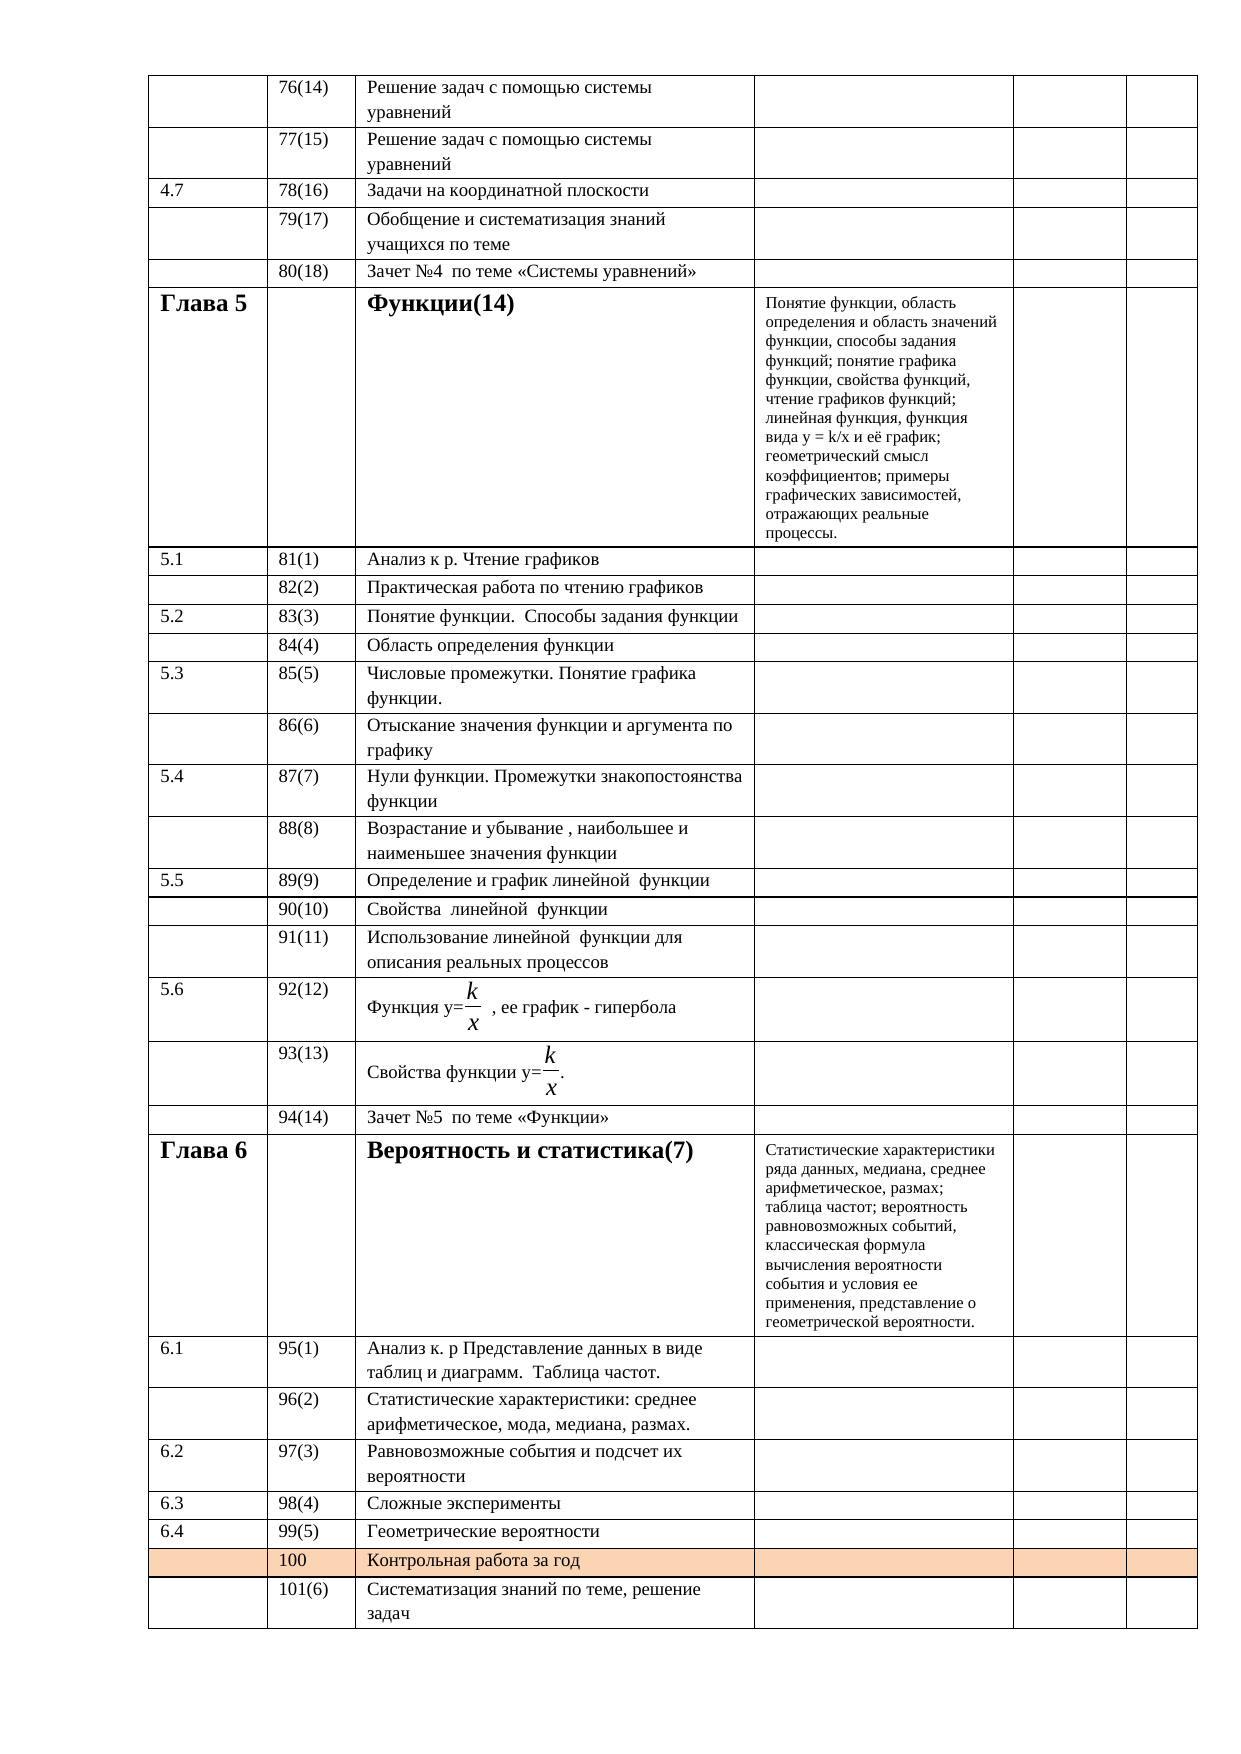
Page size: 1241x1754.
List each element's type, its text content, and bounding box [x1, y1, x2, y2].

table_cell 77(15) [268, 128, 355, 178]
table_cell [1127, 548, 1197, 575]
table_cell Отыскание значения функции и аргумента по графику [356, 714, 754, 764]
table_cell Зачет №5 по теме «Функции» [356, 1106, 754, 1134]
table_cell Контрольная работа за год [356, 1549, 754, 1576]
table_cell [1127, 926, 1197, 977]
table_cell 6.3 [149, 1492, 267, 1519]
table_cell [1127, 76, 1197, 127]
table_cell Геометрические вероятности [356, 1520, 754, 1548]
table_cell [1127, 1337, 1197, 1387]
table_cell 93(13) [268, 1042, 355, 1105]
table_cell [1014, 714, 1126, 764]
table_cell 6.2 [149, 1440, 267, 1491]
table_cell [1127, 260, 1197, 287]
table_cell [149, 1388, 267, 1439]
table_cell 90(10) [268, 898, 355, 925]
table_cell [1014, 1135, 1126, 1336]
table_cell Возрастание и убывание , наибольшее и наименьшее значения функции [356, 817, 754, 868]
table_cell 76(14) [268, 76, 355, 127]
table_cell 5.1 [149, 548, 267, 575]
table_cell Область определения функции [356, 634, 754, 661]
table_cell [755, 576, 1013, 604]
table_cell [1127, 898, 1197, 925]
table_cell [755, 978, 1013, 1041]
table_cell Глава 5 [149, 288, 267, 546]
table_cell [1014, 898, 1126, 925]
table_cell [1127, 605, 1197, 632]
table_cell [149, 76, 267, 127]
table_cell [755, 869, 1013, 896]
table_cell [1014, 1388, 1126, 1439]
table_cell [755, 179, 1013, 207]
table_cell 89(9) [268, 869, 355, 896]
table_cell 88(8) [268, 817, 355, 868]
table_cell Глава 6 [149, 1135, 267, 1336]
table_cell [755, 662, 1013, 713]
table_cell [755, 714, 1013, 764]
table_cell 79(17) [268, 208, 355, 259]
table_cell [755, 1520, 1013, 1548]
table_cell 78(16) [268, 179, 355, 207]
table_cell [356, 76, 754, 127]
table_cell Свойства линейной функции [356, 898, 754, 925]
table_cell [1014, 1106, 1126, 1134]
table_cell [1014, 634, 1126, 661]
table_cell Свойства функции y=. [356, 1042, 754, 1105]
table_cell [755, 1337, 1013, 1387]
table_cell [1014, 179, 1126, 207]
table_cell [755, 634, 1013, 661]
table_cell 86(6) [268, 714, 355, 764]
table_cell 4.7 [149, 179, 267, 207]
table_cell [149, 1578, 267, 1628]
table_cell 101(6) [268, 1578, 355, 1628]
table_cell [755, 1492, 1013, 1519]
table_cell Понятие функции. Способы задания функции [356, 605, 754, 632]
table_cell Определение и график линейной функции [356, 869, 754, 896]
table_cell [755, 605, 1013, 632]
table_cell Статистические характеристики ряда данных, медиана, среднее арифметическое, размах; таблица частот; вероятность равновозможных событий, классическая формула вычисления вероятности события и условия ее применения, представление о геометрической вероятности. [755, 1135, 1013, 1336]
table_cell [1014, 926, 1126, 977]
table_cell Зачет №4 по теме «Системы уравнений» [356, 260, 754, 287]
table_cell [1127, 1578, 1197, 1628]
table_cell [149, 898, 267, 925]
table_cell [1127, 662, 1197, 713]
table_cell 5.3 [149, 662, 267, 713]
table_cell [149, 926, 267, 977]
table_cell [1127, 1440, 1197, 1491]
table_cell [1127, 208, 1197, 259]
table_cell 6.1 [149, 1337, 267, 1387]
table_cell [1127, 576, 1197, 604]
table_cell [268, 1135, 355, 1336]
table_cell [1127, 1042, 1197, 1105]
table_cell 96(2) [268, 1388, 355, 1439]
table_cell Практическая работа по чтению графиков [356, 576, 754, 604]
table_cell 92(12) [268, 978, 355, 1041]
table_cell [1127, 1492, 1197, 1519]
table_cell [755, 898, 1013, 925]
table_cell 87(7) [268, 765, 355, 816]
table_cell [755, 1106, 1013, 1134]
table_cell [1014, 548, 1126, 575]
table_cell Функция y= , ее график - гипербола [356, 978, 754, 1041]
table_cell 100 [268, 1549, 355, 1576]
table_cell [755, 1042, 1013, 1105]
table_cell [149, 208, 267, 259]
table_cell 5.2 [149, 605, 267, 632]
table_cell [1014, 260, 1126, 287]
table_cell [1014, 288, 1126, 546]
table_cell Статистические характеристики: среднее арифметическое, мода, медиана, размах. [356, 1388, 754, 1439]
table_cell [1014, 1549, 1126, 1576]
table_cell 5.5 [149, 869, 267, 896]
table_cell [755, 765, 1013, 816]
table_cell 84(4) [268, 634, 355, 661]
table_cell [755, 926, 1013, 977]
table_cell [755, 76, 1013, 127]
table_cell [1014, 869, 1126, 896]
table_cell 82(2) [268, 576, 355, 604]
table_cell [1127, 1106, 1197, 1134]
table_cell 80(18) [268, 260, 355, 287]
table_cell [1014, 1520, 1126, 1548]
table_cell Использование линейной функции для описания реальных процессов [356, 926, 754, 977]
table_cell [755, 548, 1013, 575]
table_cell Анализ к р. Чтение графиков [356, 548, 754, 575]
table_cell 98(4) [268, 1492, 355, 1519]
table_cell [755, 817, 1013, 868]
table_cell [1014, 605, 1126, 632]
table_cell [1127, 765, 1197, 816]
table_cell [149, 634, 267, 661]
table_cell [1127, 1388, 1197, 1439]
table_cell [755, 1388, 1013, 1439]
table_cell 5.4 [149, 765, 267, 816]
table_cell [755, 208, 1013, 259]
table_cell [1127, 288, 1197, 546]
table_cell [1014, 208, 1126, 259]
table_cell 6.4 [149, 1520, 267, 1548]
table_cell Систематизация знаний по теме, решение задач [356, 1578, 754, 1628]
table_cell [1014, 576, 1126, 604]
table_cell [149, 1106, 267, 1134]
table_cell [1014, 1578, 1126, 1628]
table_cell [1127, 179, 1197, 207]
table_cell 5.6 [149, 978, 267, 1041]
table_cell [755, 128, 1013, 178]
table_cell [1014, 1492, 1126, 1519]
table_cell [149, 260, 267, 287]
table_cell [755, 260, 1013, 287]
table_cell [1127, 714, 1197, 764]
table_cell 97(3) [268, 1440, 355, 1491]
table_cell [149, 817, 267, 868]
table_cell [356, 128, 754, 178]
table_cell 99(5) [268, 1520, 355, 1548]
table_cell [1127, 1135, 1197, 1336]
table_cell [1014, 1042, 1126, 1105]
table_cell [149, 576, 267, 604]
table_cell [1014, 662, 1126, 713]
table_cell [1127, 978, 1197, 1041]
table_cell [755, 1440, 1013, 1491]
table_cell [149, 714, 267, 764]
table_cell [1127, 1549, 1197, 1576]
table_cell [1127, 1520, 1197, 1548]
table_cell 81(1) [268, 548, 355, 575]
table_cell [1014, 1440, 1126, 1491]
table_cell Нули функции. Промежутки знакопостоянства функции [356, 765, 754, 816]
table_cell [1014, 978, 1126, 1041]
table_cell Обобщение и систематизация знаний учащихся по теме [356, 208, 754, 259]
table_cell [1014, 76, 1126, 127]
table_cell [149, 128, 267, 178]
table_cell [1014, 765, 1126, 816]
table_cell Понятие функции, область определения и область значений функции, способы задания функций; понятие графика функции, свойства функций, чтение графиков функций; линейная функция, функция вида у = k/х и её график; геометрический смысл коэффициентов; примеры графических зависимостей, отражающих реальные процессы. [755, 288, 1013, 546]
table_cell 85(5) [268, 662, 355, 713]
table_cell 94(14) [268, 1106, 355, 1134]
table_cell Сложные эксперименты [356, 1492, 754, 1519]
table_cell [149, 1042, 267, 1105]
table_cell Функции(14) [356, 288, 754, 546]
table_cell [149, 1549, 267, 1576]
table_cell 83(3) [268, 605, 355, 632]
table_cell Равновозможные события и подсчет их вероятности [356, 1440, 754, 1491]
table_cell [755, 1549, 1013, 1576]
table_cell [1127, 128, 1197, 178]
table_cell [1127, 817, 1197, 868]
table_cell 95(1) [268, 1337, 355, 1387]
table_cell Вероятность и статистика(7) [356, 1135, 754, 1336]
table_cell Числовые промежутки. Понятие графика функции. [356, 662, 754, 713]
table_cell [268, 288, 355, 546]
table_cell [1014, 1337, 1126, 1387]
table_cell [755, 1578, 1013, 1628]
table_cell [1127, 869, 1197, 896]
table_cell [1014, 817, 1126, 868]
table_cell Анализ к. р Представление данных в виде таблиц и диаграмм. Таблица частот. [356, 1337, 754, 1387]
table_cell [1127, 634, 1197, 661]
table_cell 91(11) [268, 926, 355, 977]
table_cell Задачи на координатной плоскости [356, 179, 754, 207]
table_cell [1014, 128, 1126, 178]
